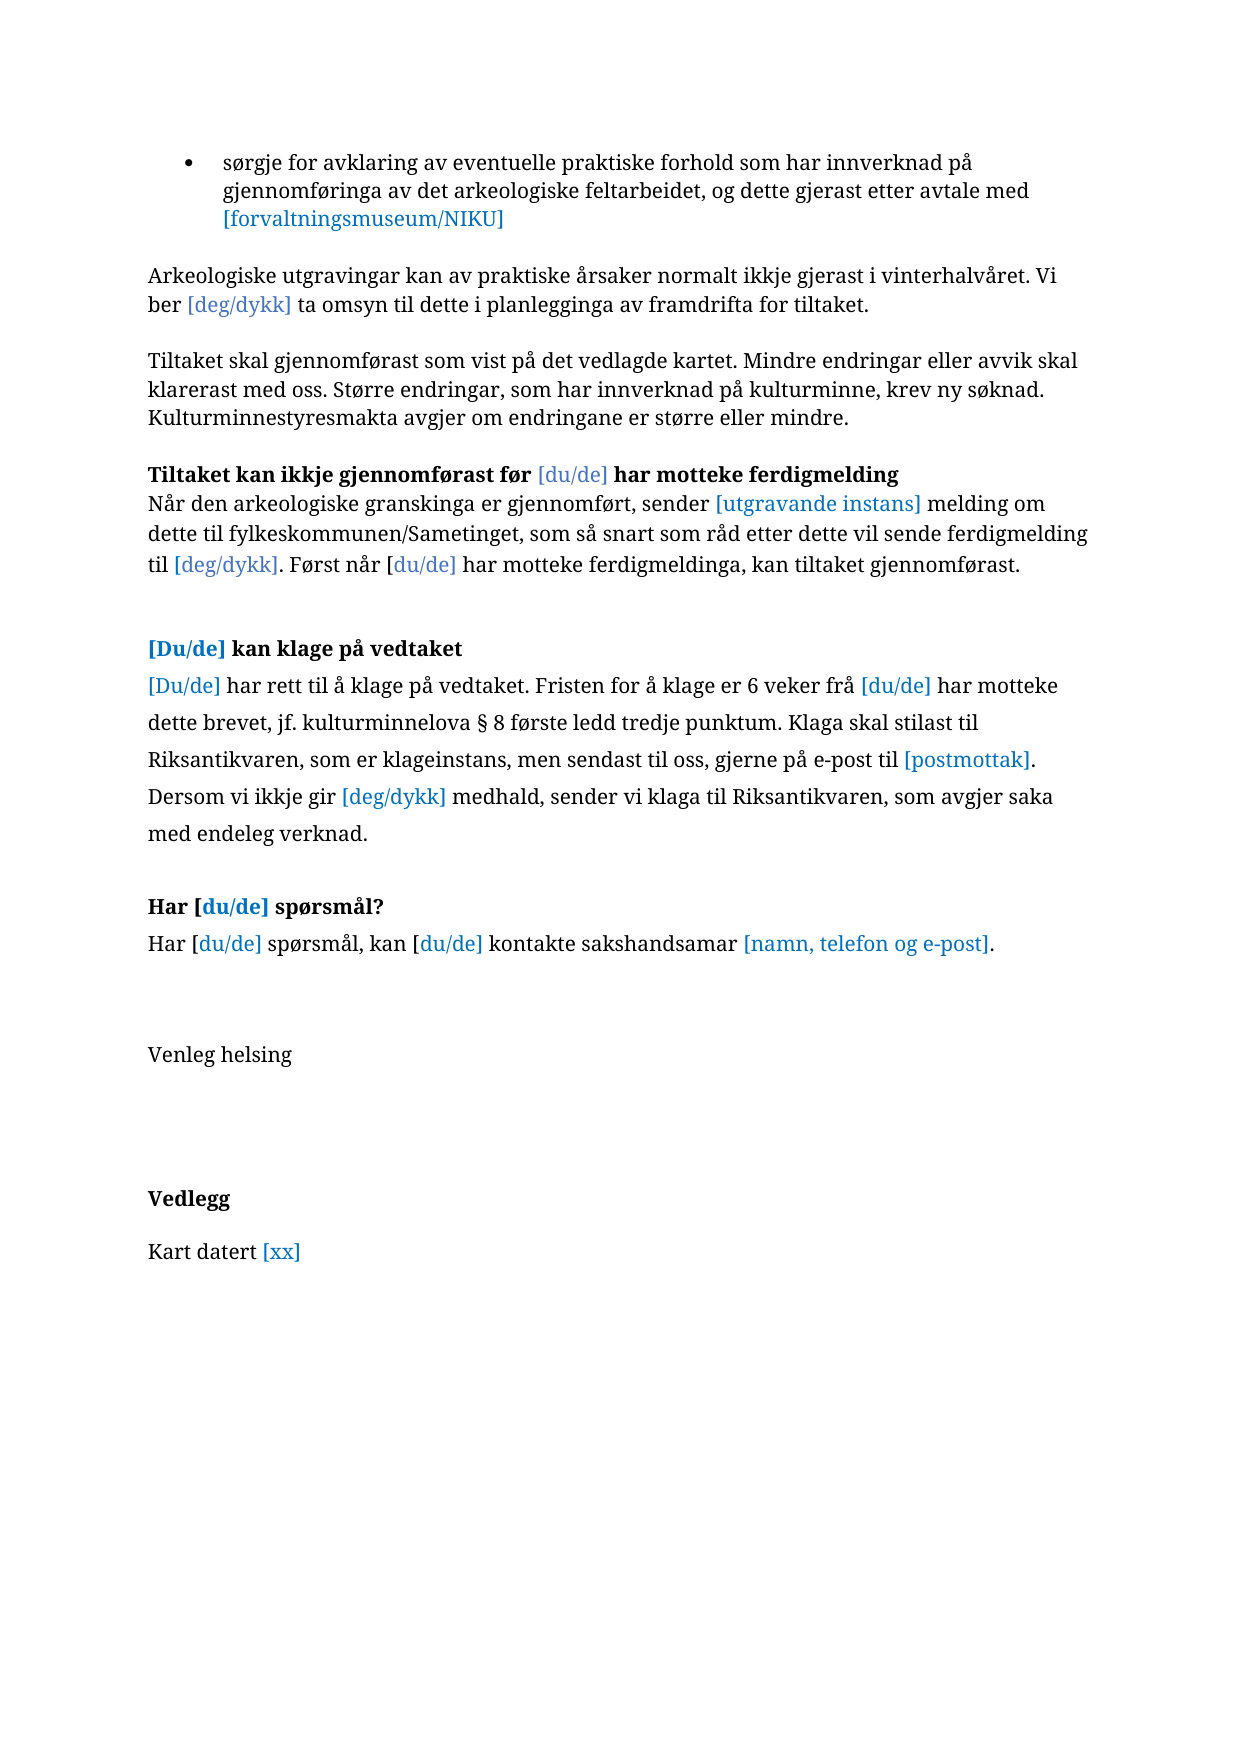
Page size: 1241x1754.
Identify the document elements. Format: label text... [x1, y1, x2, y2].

text Kart datert [xx] [148, 1237, 1093, 1266]
text Arkeologiske utgravingar kan av praktiske årsaker normalt ikkje gjerast i vinterhalvåret. Vi ber [deg/dykk] ta omsyn til dette i planlegginga av framdrifta for tiltaket. [148, 261, 1093, 318]
text Tiltaket skal gjennomførast som vist på det vedlagde kartet. Mindre endringar eller avvik skal klarerast med oss. Større endringar, som har innverknad på kulturminne, krev ny søknad. Kulturminnestyresmakta avgjer om endringane er større eller mindre. [148, 347, 1093, 432]
text [Du/de] kan klage på vedtaket [148, 634, 1093, 663]
text Venleg helsing [148, 1040, 1093, 1068]
text Har [du/de] spørsmål? [148, 892, 1093, 921]
text Har [du/de] spørsmål, kan [du/de] kontakte sakshandsamar [namn, telefon og e-post]. [148, 929, 1093, 958]
text [Du/de] har rett til å klage på vedtaket. Fristen for å klage er 6 veker frå [du/de] har motteke dette brevet, jf. kulturminnelova § 8 første ledd tredje punktum. Klaga skal stilast til Riksantikvaren, som er klageinstans, men sendast til oss, gjerne på e-post til [postmottak]. Dersom vi ikkje gir [deg/dykk] medhald, sender vi klaga til Riksantikvaren, som avgjer saka med endeleg verknad. [148, 671, 1093, 847]
text Tiltaket kan ikkje gjennomførast før [du/de] har motteke ferdigmelding [148, 460, 1093, 489]
text Når den arkeologiske granskinga er gjennomført, sender [utgravande instans] melding om dette til fylkeskommunen/Sametinget, som så snart som råd etter dette vil sende ferdigmelding til [deg/dykk]. Først når [du/de] har motteke ferdigmeldinga, kan tiltaket gjennomførast. [148, 489, 1093, 578]
text Vedlegg [148, 1184, 1093, 1212]
list sørgje for avklaring av eventuelle praktiske forhold som har innverknad på gjennomføringa av det arkeologiske feltarbeidet, og dette gjerast etter avtale med [forvaltningsmuseum/NIKU] [185, 148, 1093, 233]
